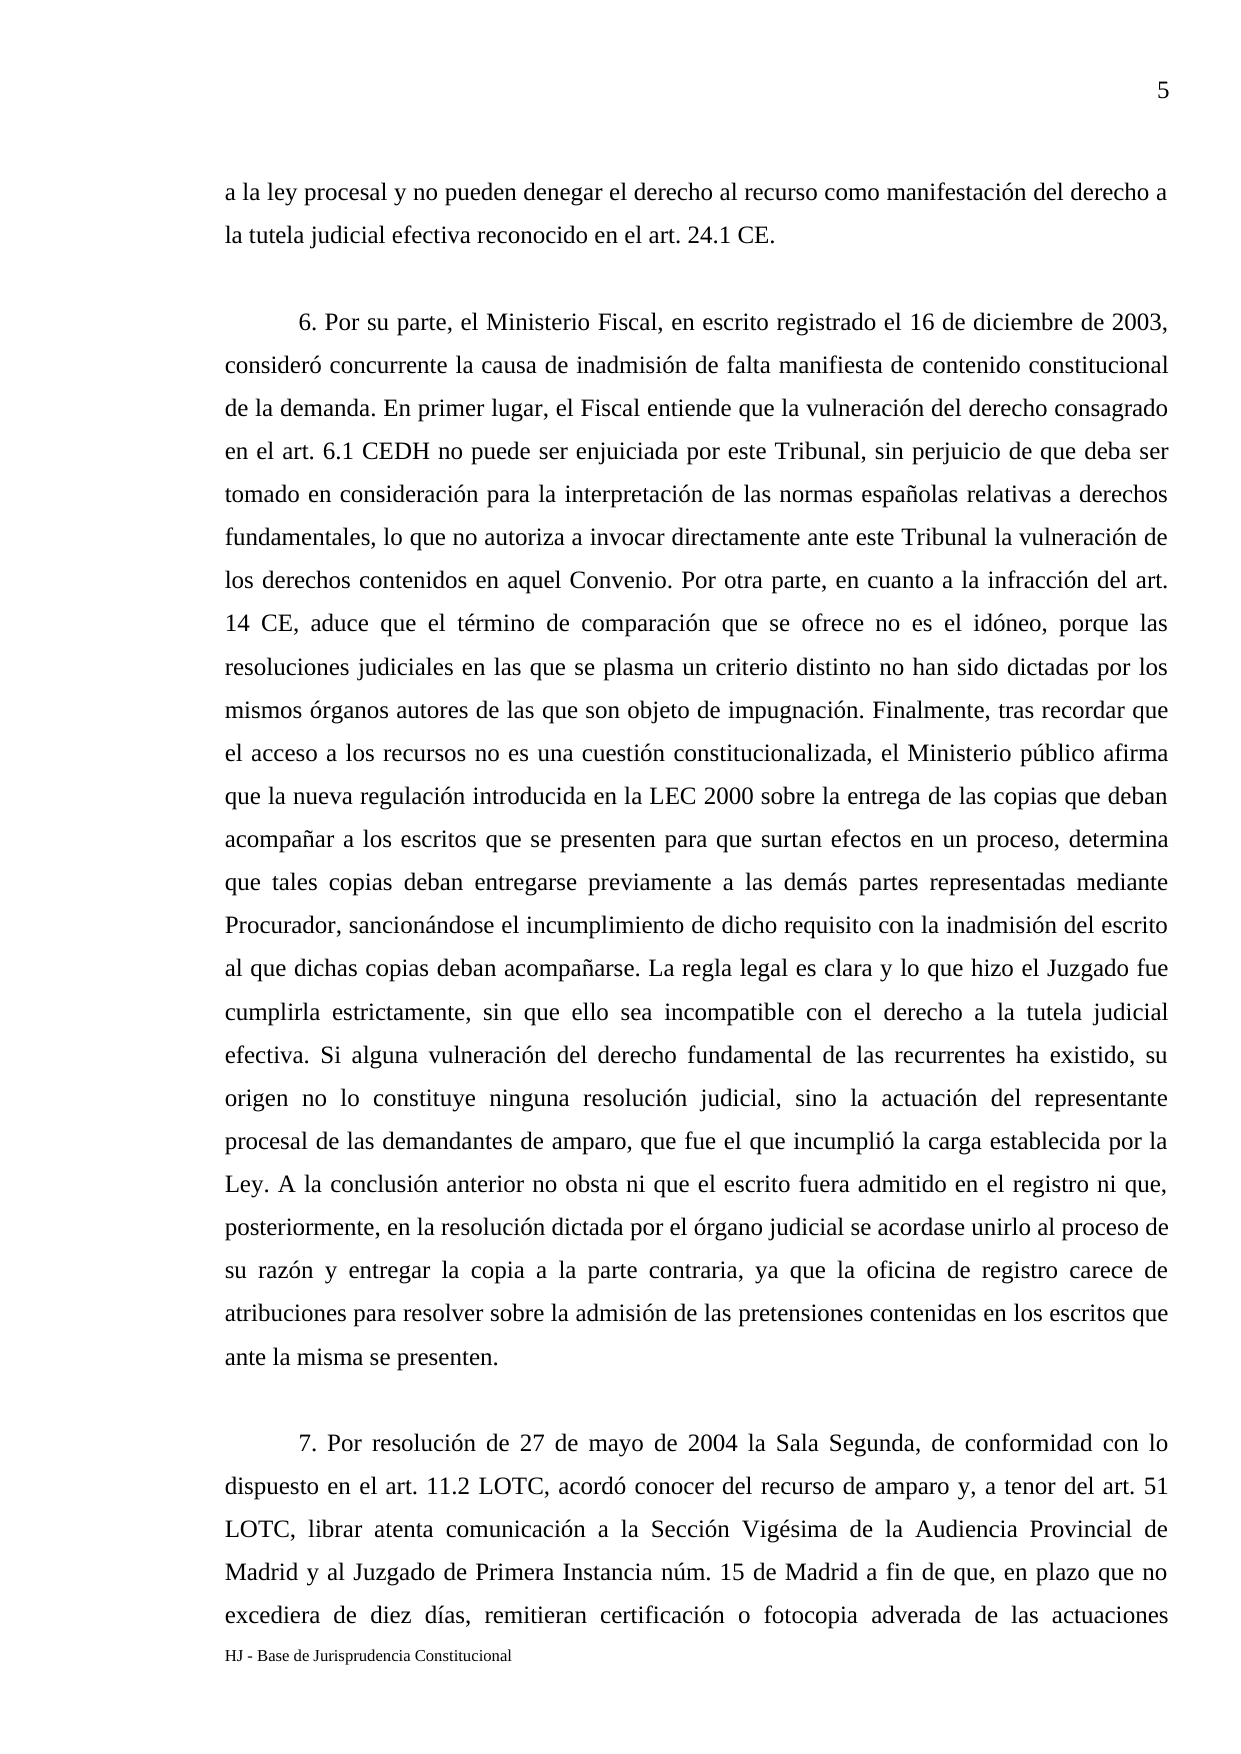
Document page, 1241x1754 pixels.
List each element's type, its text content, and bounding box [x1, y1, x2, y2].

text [224, 1428, 1169, 1629]
text 6. Por su parte, el Ministerio Fiscal, en escrito registrado el 16 de diciembre de 2003, consideró concurrente la causa de inadmisión de falta manifiesta de contenido constitucional de la demanda. En primer lugar, el Fiscal entiende que la vulneración del derecho consagrado en el art. 6.1 CEDH no puede ser enjuiciada por este Tribunal, sin perjuicio de que deba ser tomado en consideración para la interpretación de las normas españolas relativas a derechos fundamentales, lo que no autoriza a invocar directamente ante este Tribunal la vulneración de los derechos contenidos en aquel Convenio. Por otra parte, en cuanto a la infracción del art. 14 CE, aduce que el término de comparación que se ofrece no es el idóneo, porque las resoluciones judiciales en las que se plasma un criterio distinto no han sido dictadas por los mismos órganos autores de las que son objeto de impugnación. Finalmente, tras recordar que el acceso a los recursos no es una cuestión constitucionalizada, el Ministerio público afirma que la nueva regulación introducida en la LEC 2000 sobre la entrega de las copias que deban acompañar a los escritos que se presenten para que surtan efectos en un proceso, determina que tales copias deban entregarse previamente a las demás partes representadas mediante Procurador, sancionándose el incumplimiento de dicho requisito con la inadmisión del escrito al que dichas copias deban acompañarse. La regla legal es clara y lo que hizo el Juzgado fue cumplirla estrictamente, sin que ello sea incompatible con el derecho a la tutela judicial efectiva. Si alguna vulneración del derecho fundamental de las recurrentes ha existido, su origen no lo constituye ninguna resolución judicial, sino la actuación del representante procesal de las demandantes de amparo, que fue el que incumplió la carga establecida por la Ley. A la conclusión anterior no obsta ni que el escrito fuera admitido en el registro ni que, posteriormente, en la resolución dictada por el órgano judicial se acordase unirlo al proceso de su razón y entregar la copia a la parte contraria, ya que la oficina de registro carece de atribuciones para resolver sobre la admisión de las pretensiones contenidas en los escritos que ante la misma se presenten. [224, 307, 1169, 1370]
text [224, 177, 1169, 249]
